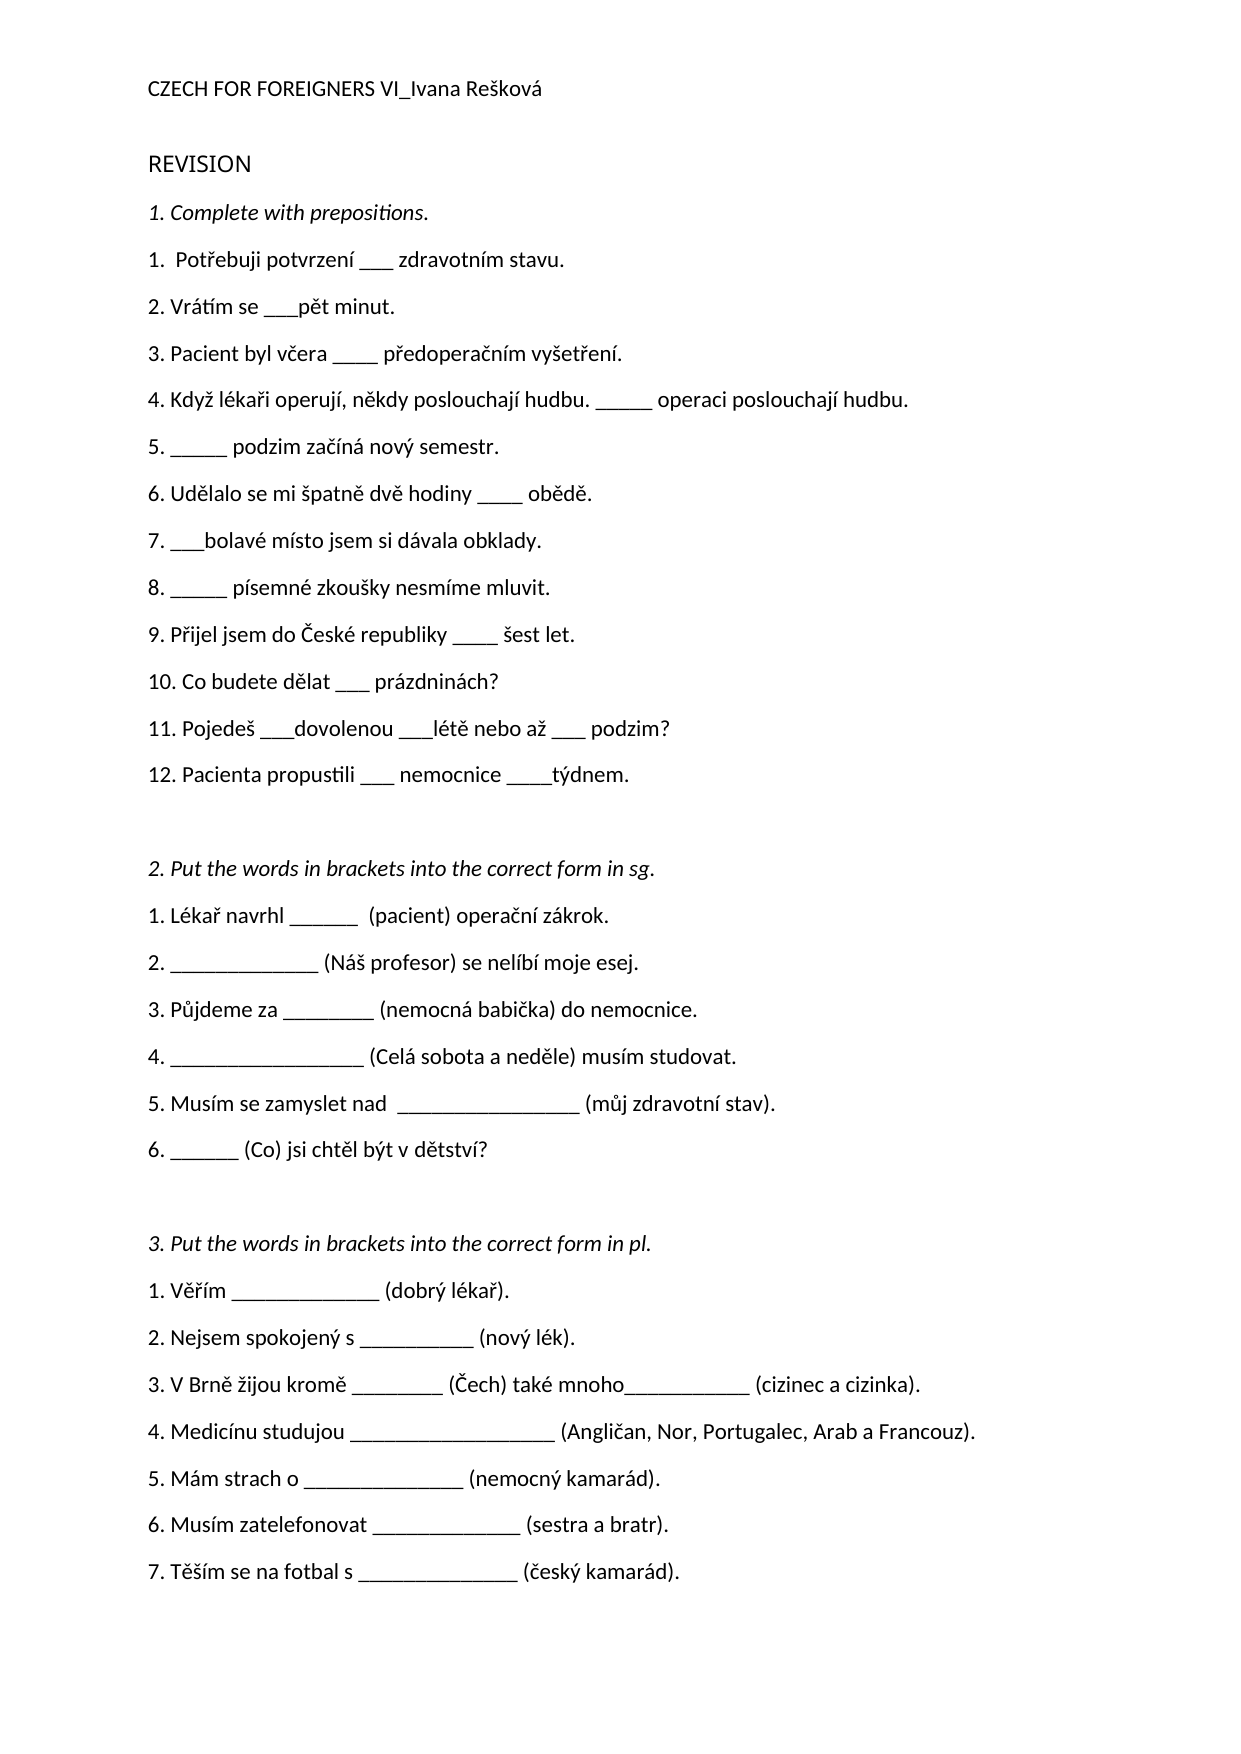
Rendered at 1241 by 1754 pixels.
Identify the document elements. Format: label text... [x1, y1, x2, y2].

text 2. _____________ (Náš profesor) se nelíbí moje esej. [148, 948, 1093, 976]
text 2. Nejsem spokojený s __________ (nový lék). [148, 1323, 1093, 1351]
text REVISION [148, 148, 1093, 179]
text 10. Co budete dělat ___ prázdninách? [148, 667, 1093, 695]
text 3. Pacient byl včera ____ předoperačním vyšetření. [148, 339, 1093, 367]
text 1. Complete with prepositions. [148, 198, 1093, 226]
text 4. _________________ (Celá sobota a neděle) musím studovat. [148, 1042, 1093, 1070]
text 3. Půjdeme za ________ (nemocná babička) do nemocnice. [148, 995, 1093, 1023]
text 4. Medicínu studujou __________________ (Angličan, Nor, Portugalec, Arab a Francouz). [148, 1417, 1093, 1445]
text 5. _____ podzim začíná nový semestr. [148, 432, 1093, 460]
text 6. Udělalo se mi špatně dvě hodiny ____ obědě. [148, 479, 1093, 507]
text 8. _____ písemné zkoušky nesmíme mluvit. [148, 573, 1093, 601]
text 6. ______ (Co) jsi chtěl být v dětství? [148, 1136, 1093, 1163]
text 1. Potřebuji potvrzení ___ zdravotním stavu. [148, 245, 1093, 273]
text 11. Pojedeš ___dovolenou ___létě nebo až ___ podzim? [148, 714, 1093, 742]
text 3. V Brně žijou kromě ________ (Čech) také mnoho___________ (cizinec a cizinka). [148, 1370, 1093, 1398]
text 4. Když lékaři operují, někdy poslouchají hudbu. _____ operaci poslouchají hudbu. [148, 386, 1093, 413]
text 5. Mám strach o ______________ (nemocný kamarád). [148, 1464, 1093, 1492]
text 7. Těším se na fotbal s ______________ (český kamarád). [148, 1557, 1093, 1585]
text 2. Put the words in brackets into the correct form in sg. [148, 854, 1093, 882]
text 9. Přijel jsem do České republiky ____ šest let. [148, 620, 1093, 648]
text 6. Musím zatelefonovat _____________ (sestra a bratr). [148, 1511, 1093, 1538]
text 7. ___bolavé místo jsem si dávala obklady. [148, 526, 1093, 554]
text 1. Lékař navrhl ______ (pacient) operační zákrok. [148, 901, 1093, 929]
text 5. Musím se zamyslet nad ________________ (můj zdravotní stav). [148, 1089, 1093, 1117]
text 1. Věřím _____________ (dobrý lékař). [148, 1276, 1093, 1304]
text 3. Put the words in brackets into the correct form in pl. [148, 1229, 1093, 1257]
text 12. Pacienta propustili ___ nemocnice ____týdnem. [148, 761, 1093, 788]
text 2. Vrátím se ___pět minut. [148, 292, 1093, 320]
